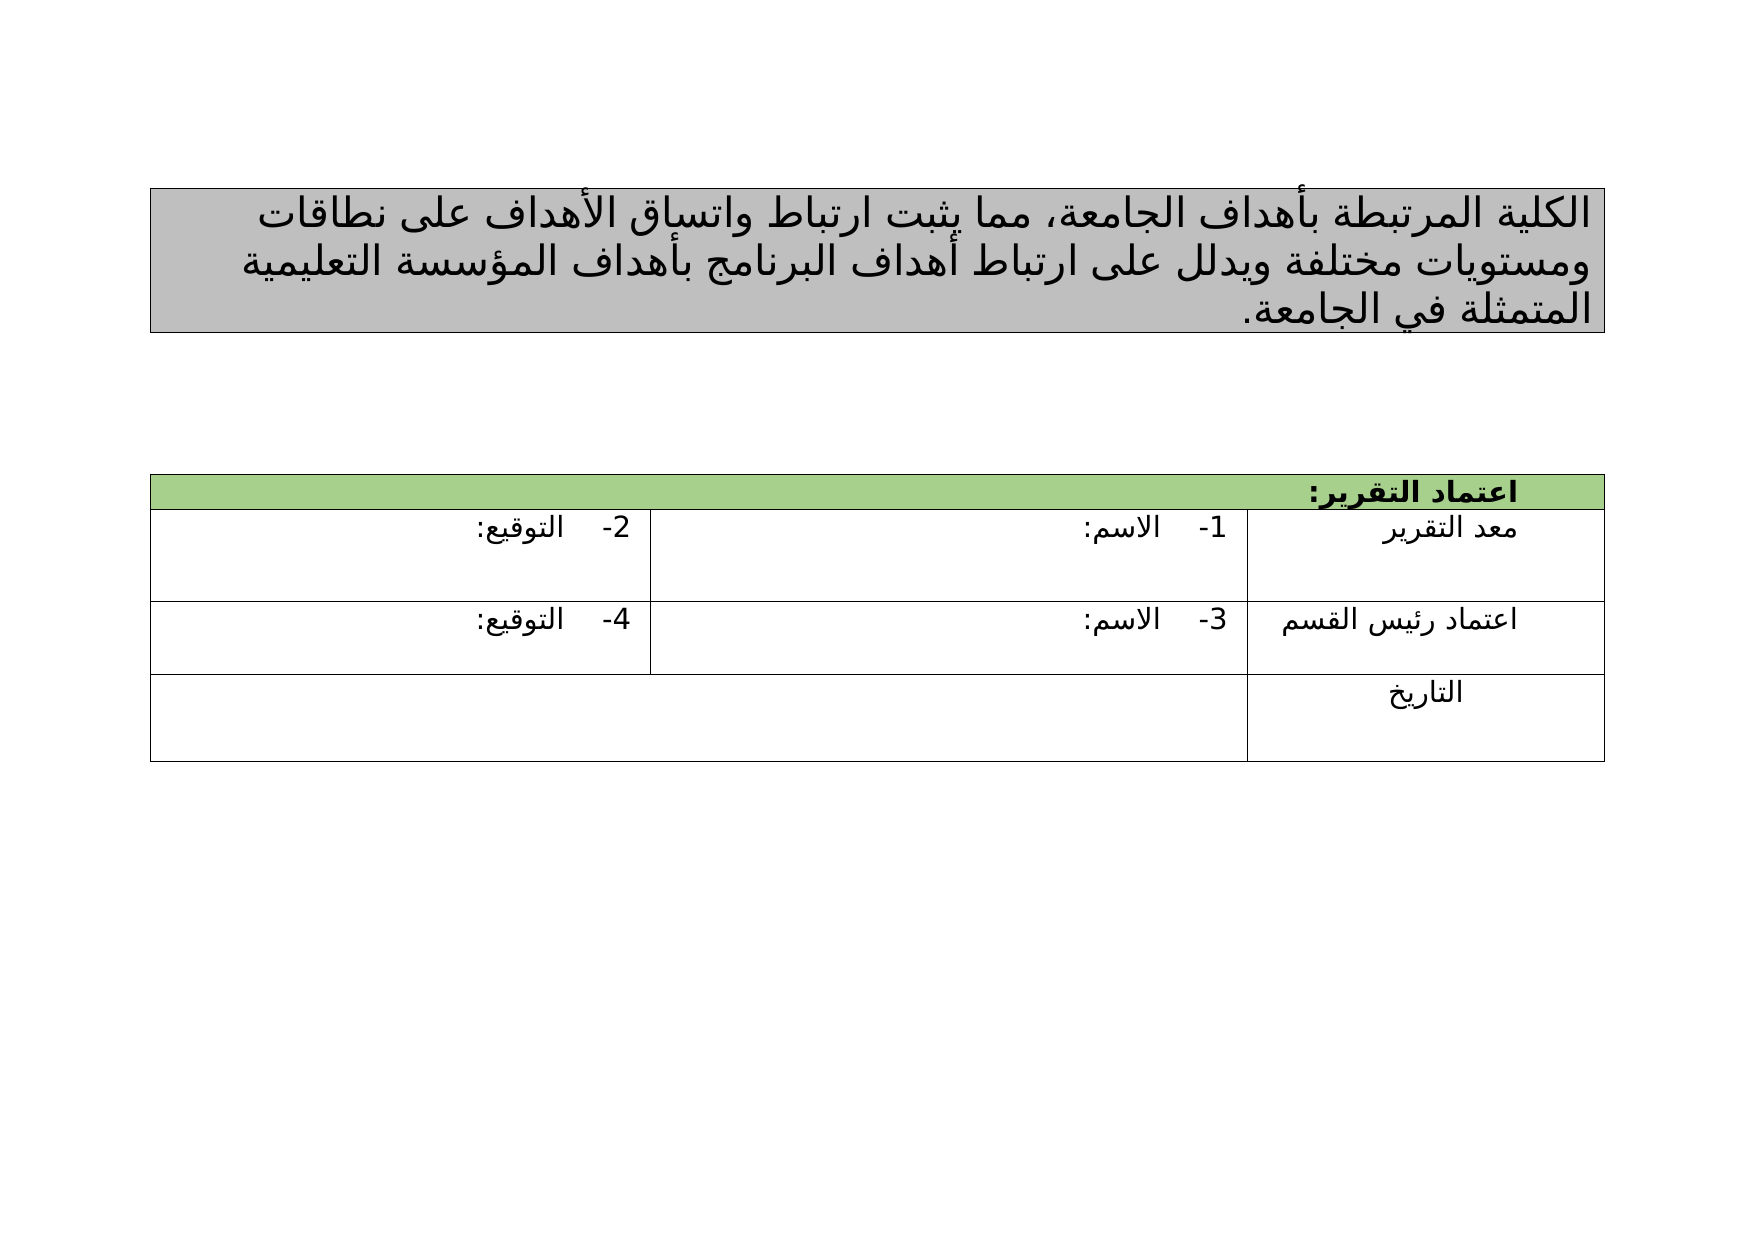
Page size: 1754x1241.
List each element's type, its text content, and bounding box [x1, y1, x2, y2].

table_cell اعتماد رئيس القسم [1248, 602, 1604, 674]
table_cell الاسم: [651, 602, 1247, 674]
table_cell التوقيع: [151, 602, 650, 674]
table_cell [151, 675, 1247, 761]
table_cell معد التقرير [1248, 510, 1604, 601]
table_cell التوقيع: [151, 510, 650, 601]
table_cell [151, 189, 1604, 332]
table_cell الاسم: [651, 510, 1247, 601]
table_header اعتماد التقرير: [151, 475, 1604, 509]
table_cell التاريخ [1248, 675, 1604, 761]
